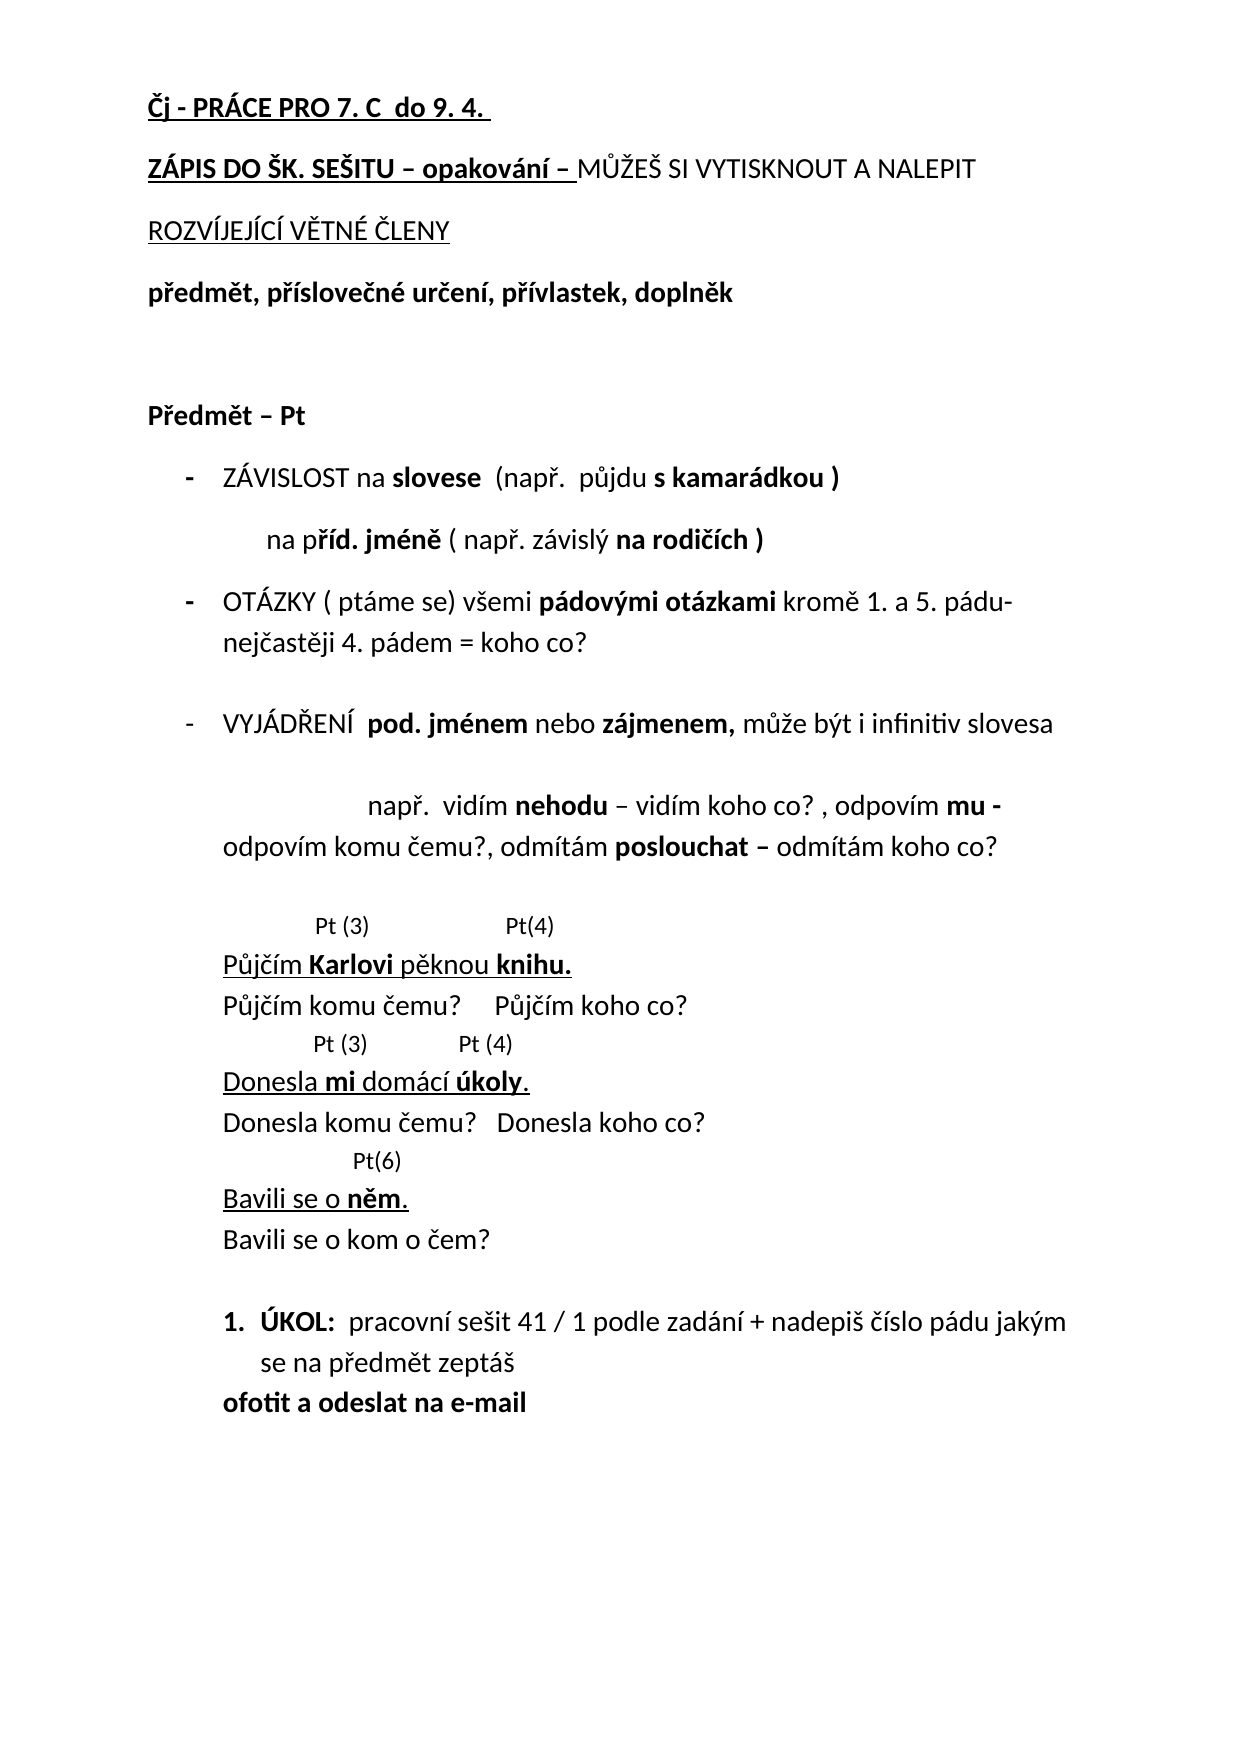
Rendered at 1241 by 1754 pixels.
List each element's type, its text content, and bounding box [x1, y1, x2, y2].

list Půjčím Karlovi pěknou knihu. [223, 946, 1093, 982]
list Pt (3) Pt (4) [223, 1028, 1093, 1058]
list Donesla komu čemu? Donesla koho co? [223, 1104, 1093, 1139]
text předmět, příslovečné určení, přívlastek, doplněk [148, 274, 1093, 309]
text na příd. jméně ( např. závislý na rodičích ) [148, 521, 1093, 557]
list ÚKOL: pracovní sešit 41 / 1 podle zadání + nadepiš číslo pádu jakým se na předmět zeptáš [223, 1303, 1093, 1379]
list Donesla mi domácí úkoly. [223, 1063, 1093, 1099]
list Pt (3) Pt(4) [223, 910, 1093, 941]
text ZÁPIS DO ŠK. SEŠITU – opakování – MŮŽEŠ SI VYTISKNOUT A NALEPIT [148, 150, 1093, 186]
list OTÁZKY ( ptáme se) všemi pádovými otázkami kromě 1. a 5. pádu- nejčastěji 4. pádem = koho co? [185, 583, 1093, 659]
list např. vidím nehodu – vidím koho co? , odpovím mu -odpovím komu čemu?, odmítám poslouchat – odmítám koho co? [223, 787, 1093, 864]
text Předmět – Pt [148, 397, 1093, 433]
text Čj - PRÁCE PRO 7. C do 9. 4. [148, 89, 1093, 124]
list Bavili se o něm. [223, 1180, 1093, 1216]
list ofotit a odeslat na e-mail [223, 1384, 1093, 1420]
list Bavili se o kom o čem? [223, 1221, 1093, 1256]
list VYJÁDŘENÍ pod. jménem nebo zájmenem, může být i infinitiv slovesa [185, 706, 1093, 741]
list ZÁVISLOST na slovese (např. půjdu s kamarádkou ) [185, 459, 1093, 495]
text ROZVÍJEJÍCÍ VĚTNÉ ČLENY [148, 212, 1093, 248]
list Půjčím komu čemu? Půjčím koho co? [223, 987, 1093, 1023]
list Pt(6) [223, 1145, 1093, 1175]
